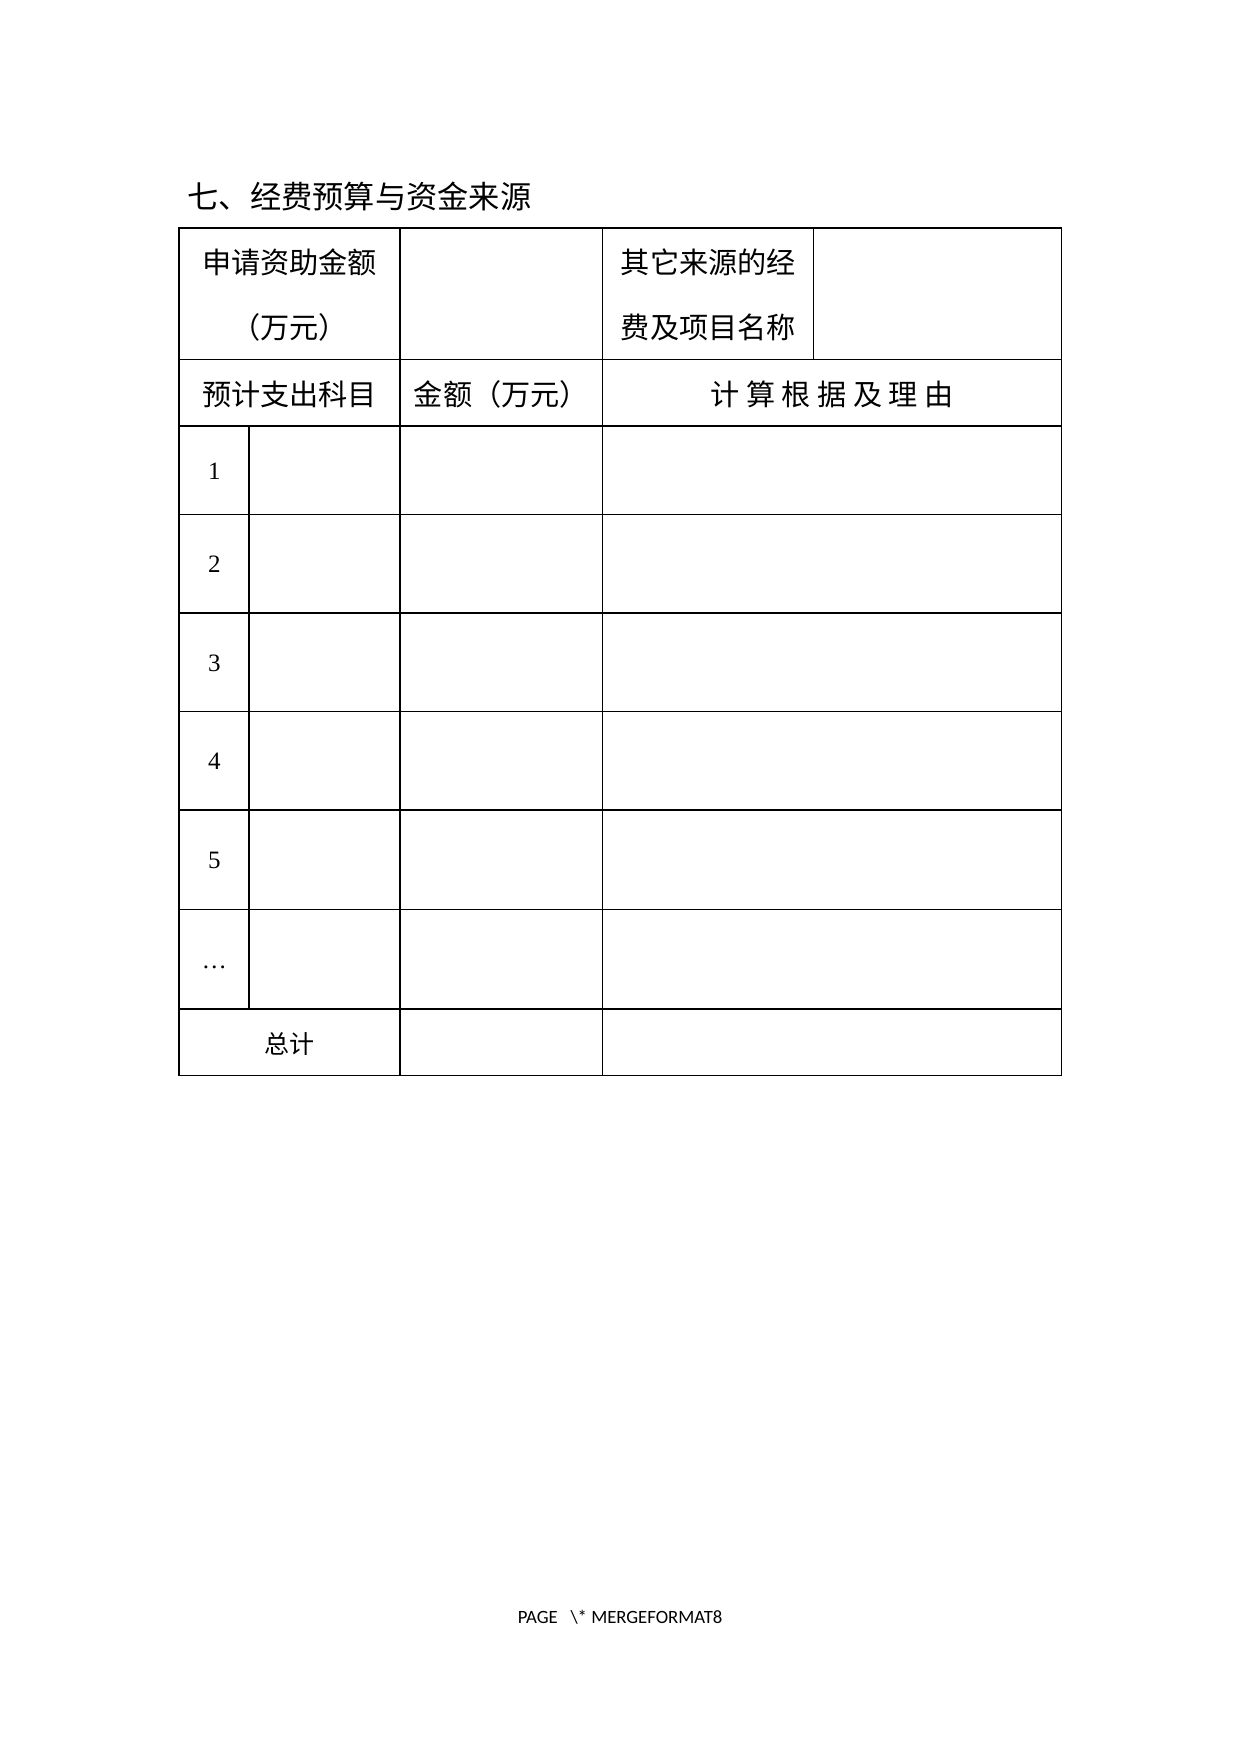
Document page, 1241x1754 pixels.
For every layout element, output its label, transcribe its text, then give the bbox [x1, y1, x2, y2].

table_cell [401, 811, 602, 909]
table_header 申请资助金额 （万元） [180, 229, 399, 358]
table_cell [401, 910, 602, 1008]
table_cell [603, 614, 1061, 711]
table_cell [603, 515, 1061, 612]
table_cell [603, 1010, 1061, 1075]
table_header 其它来源的经费及项目名称 [603, 229, 813, 358]
table_cell [250, 614, 399, 711]
table_cell 计 算 根 据 及 理 由 [603, 360, 1061, 425]
table_cell [250, 811, 399, 909]
table_cell 金额（万元） [401, 360, 602, 425]
table_cell 3 [180, 614, 248, 711]
table_cell [250, 427, 399, 514]
table_header [401, 229, 602, 358]
table_cell [603, 910, 1061, 1008]
table_header [814, 229, 1061, 358]
table_cell 预计支出科目 [180, 360, 399, 425]
table_cell … [180, 910, 248, 1008]
table_cell 1 [180, 427, 248, 514]
table_cell [603, 811, 1061, 909]
table_cell [401, 614, 602, 711]
table_cell [401, 515, 602, 612]
table_cell [250, 712, 399, 809]
table_cell [250, 515, 399, 612]
table_cell [401, 427, 602, 514]
table_cell [401, 712, 602, 809]
table_cell 4 [180, 712, 248, 809]
table_cell [250, 910, 399, 1008]
table_cell [603, 427, 1061, 514]
table_cell 2 [180, 515, 248, 612]
table_cell [401, 1010, 602, 1075]
text 七、经费预算与资金来源 [187, 162, 1053, 227]
table_cell [603, 712, 1061, 809]
table_cell 5 [180, 811, 248, 909]
table_cell 总计 [180, 1010, 399, 1075]
